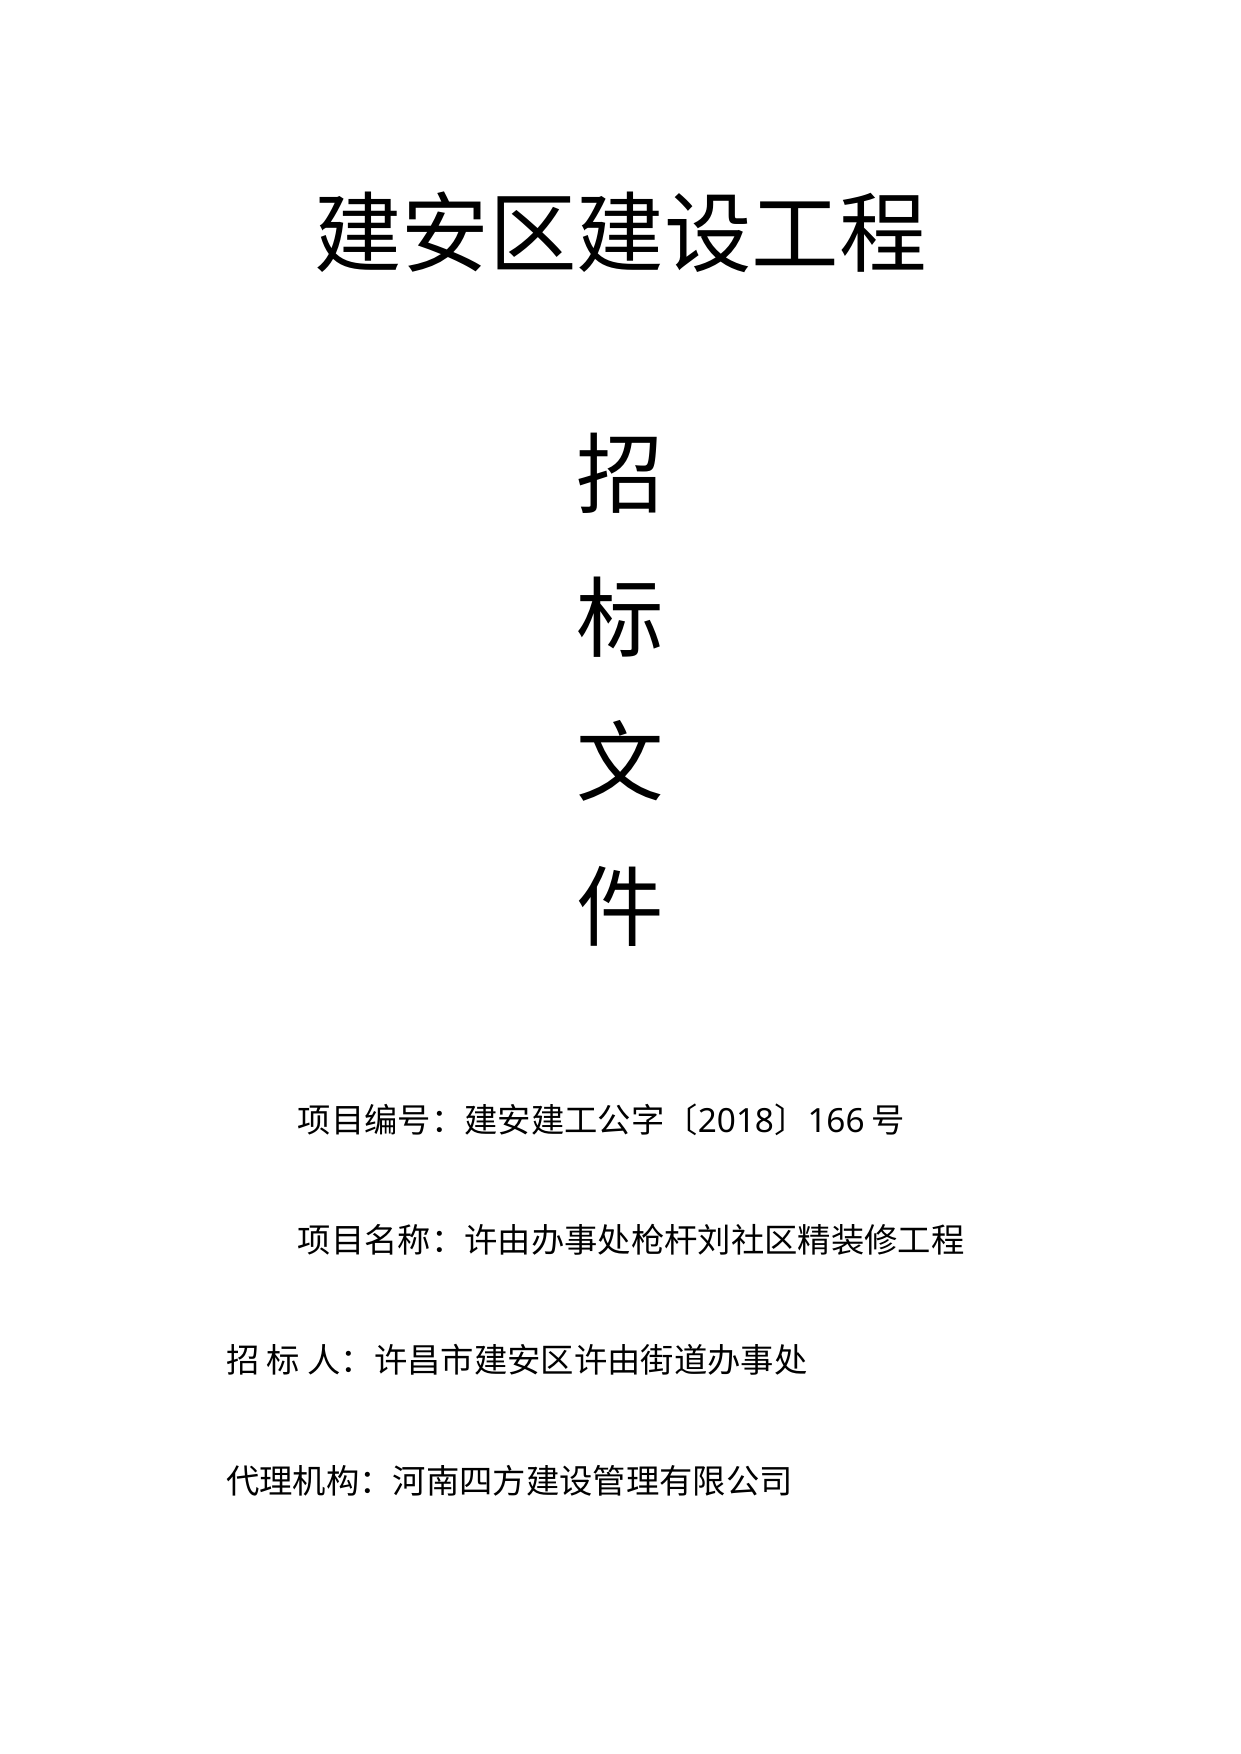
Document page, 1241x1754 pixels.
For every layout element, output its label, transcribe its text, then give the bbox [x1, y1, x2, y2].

text 文 [148, 684, 1092, 829]
text 招 标 人：许昌市建安区许由街道办事处 [148, 1310, 1092, 1406]
text 招 [148, 396, 1092, 540]
text 建安区建设工程 [148, 155, 1092, 299]
text 项目名称：许由办事处枪杆刘社区精装修工程 [148, 1190, 1092, 1286]
text 项目编号：建安建工公字〔2018〕166号 [148, 1069, 1092, 1166]
text 代理机构：河南四方建设管理有限公司 [148, 1431, 1092, 1527]
text 标 [148, 540, 1092, 684]
text 件 [148, 829, 1092, 973]
